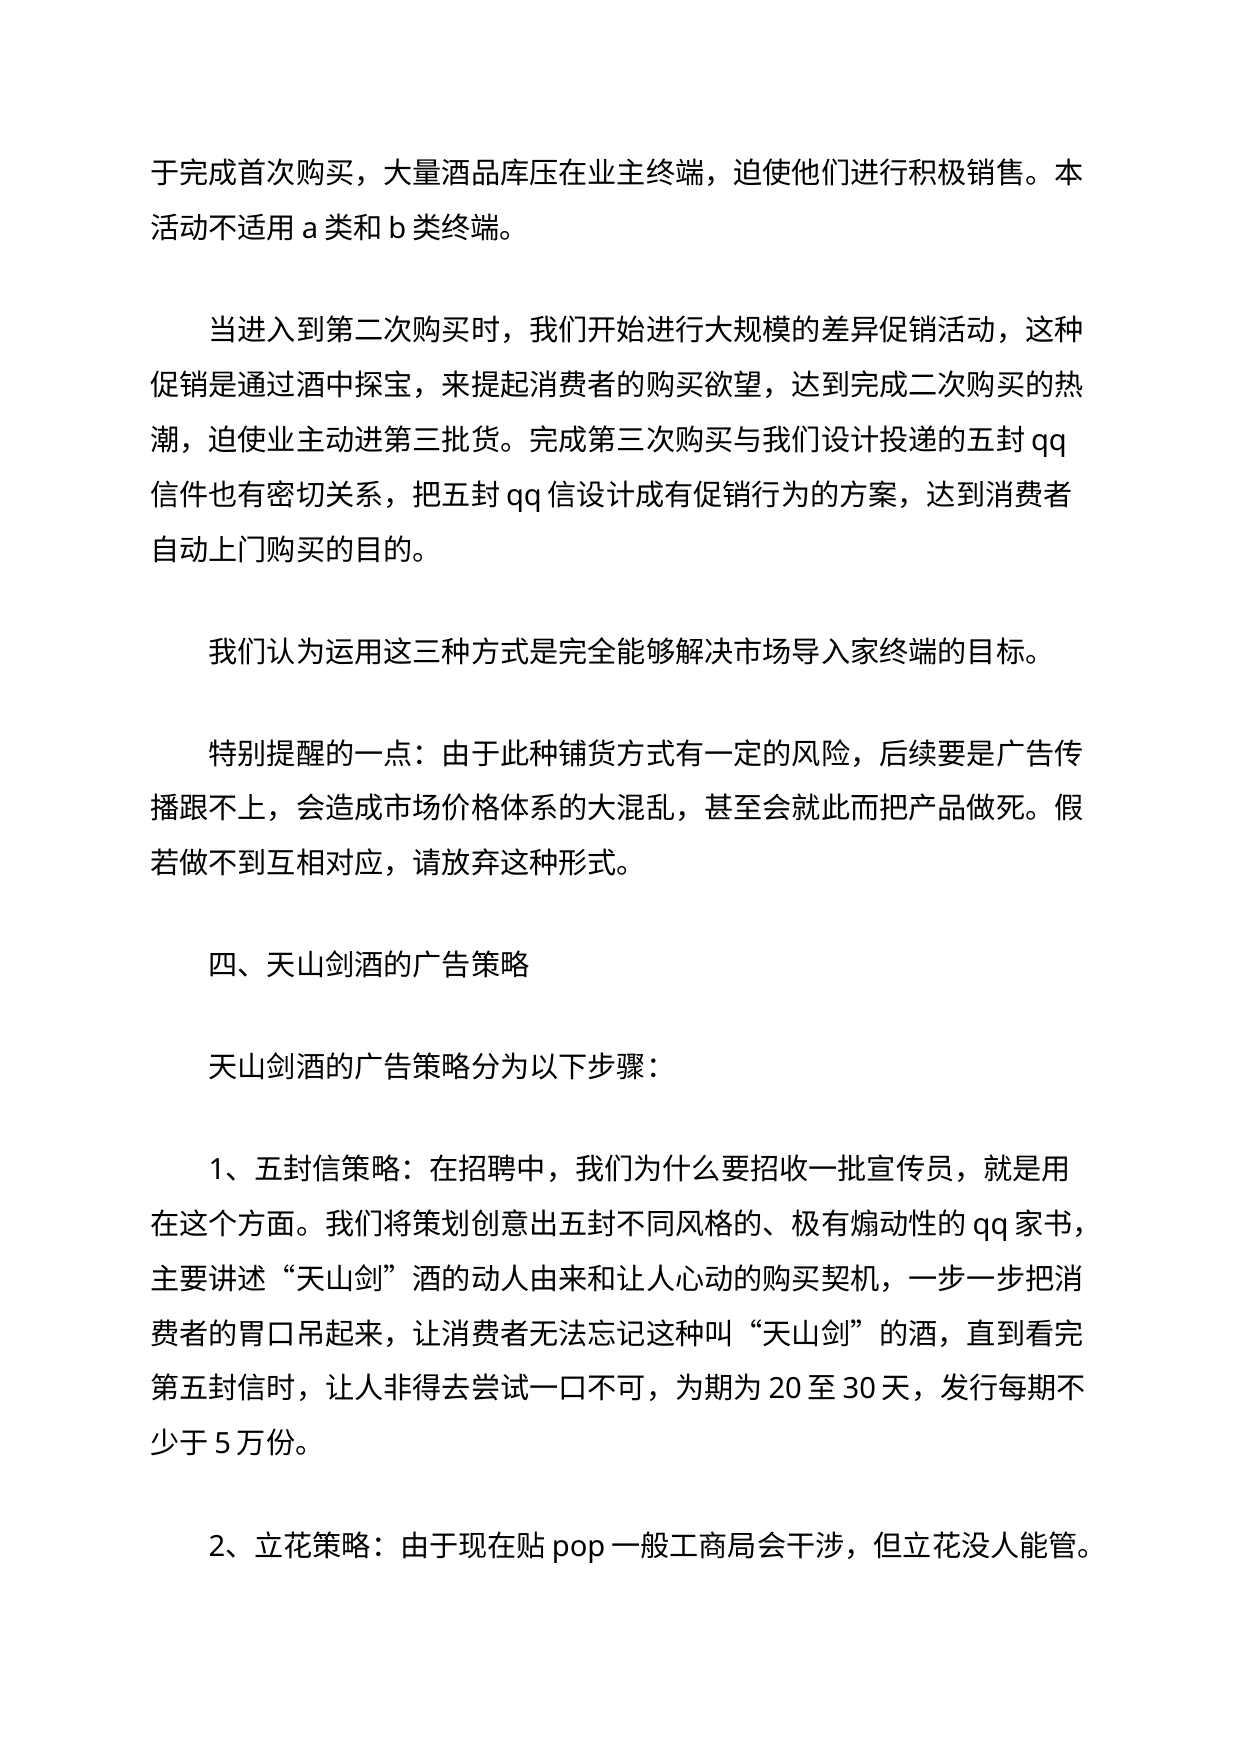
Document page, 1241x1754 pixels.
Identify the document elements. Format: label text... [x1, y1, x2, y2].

text 特别提醒的一点：由于此种铺货方式有一定的风险，后续要是广告传播跟不上，会造成市场价格体系的大混乱，甚至会就此而把产品做死。假若做不到互相对应，请放弃这种形式。 [150, 730, 1090, 882]
text 天山剑酒的广告策略分为以下步骤： [150, 1043, 1090, 1086]
text 我们认为运用这三种方式是完全能够解决市场导入家终端的目标。 [150, 628, 1090, 671]
text 四、天山剑酒的广告策略 [150, 942, 1090, 984]
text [150, 150, 1090, 247]
text 当进入到第二次购买时，我们开始进行大规模的差异促销活动，这种促销是通过酒中探宝，来提起消费者的购买欲望，达到完成二次购买的热潮，迫使业主动进第三批货。完成第三次购买与我们设计投递的五封qq信件也有密切关系，把五封qq信设计成有促销行为的方案，达到消费者自动上门购买的目的。 [150, 307, 1090, 569]
text 1、五封信策略：在招聘中，我们为什么要招收一批宣传员，就是用在这个方面。我们将策划创意出五封不同风格的、极有煽动性的qq家书，主要讲述“天山剑”酒的动人由来和让人心动的购买契机，一步一步把消费者的胃口吊起来，让消费者无法忘记这种叫“天山剑”的酒，直到看完第五封信时，让人非得去尝试一口不可，为期为20至30天，发行每期不少于5万份。 [150, 1145, 1090, 1462]
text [150, 1522, 1090, 1564]
